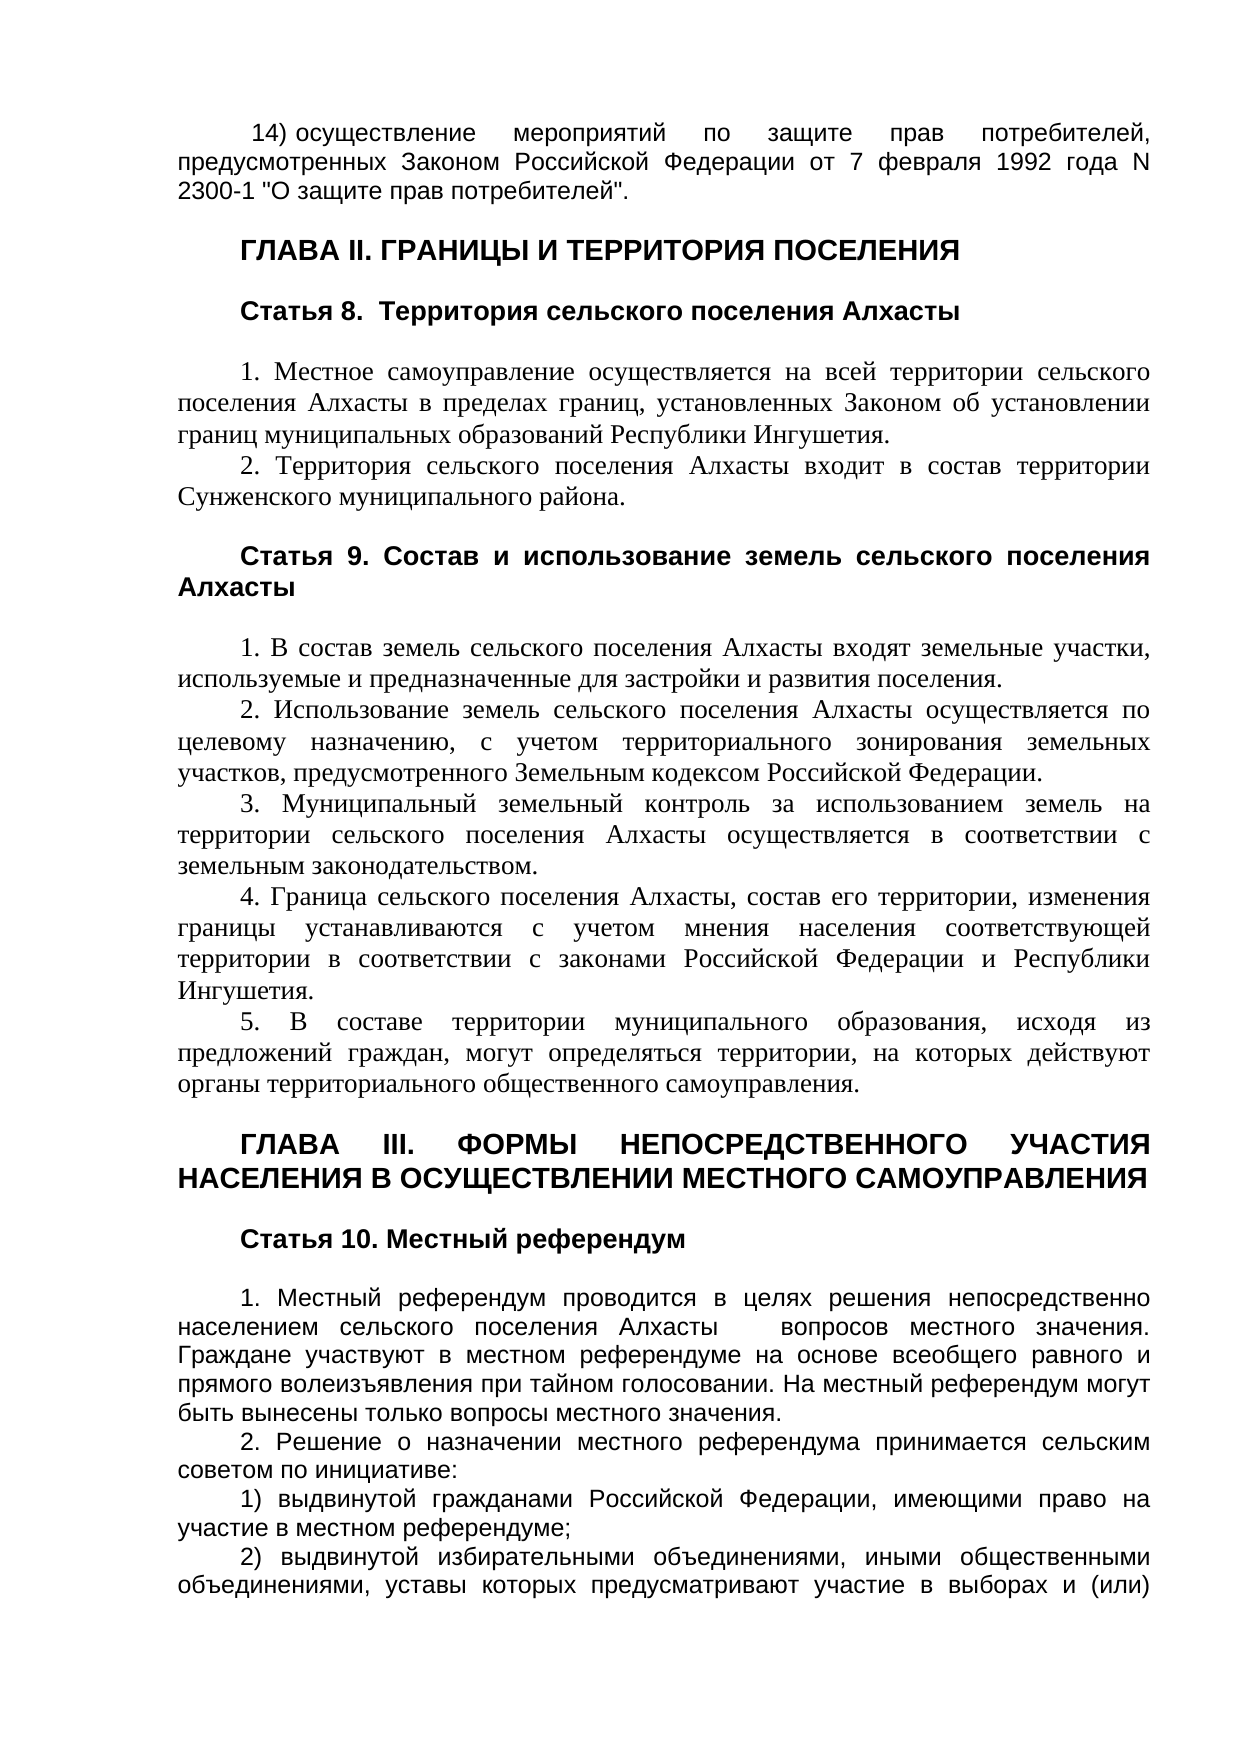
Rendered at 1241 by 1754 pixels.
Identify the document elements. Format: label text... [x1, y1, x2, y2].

list осуществление мероприятий по защите прав потребителей, предусмотренных Законом Российской Федерации от 7 февраля 1992 года N 2300-1 "О защите прав потребителей". [177, 118, 1152, 204]
text 5. В составе территории муниципального образования, исходя из предложений граждан, могут определяться территории, на которых действуют органы территориального общественного самоуправления. [177, 1005, 1152, 1098]
subtitle ГЛАВА II. ГРАНИЦЫ И ТЕРРИТОРИЯ ПОСЕЛЕНИЯ [177, 233, 1152, 267]
list 1. Местный референдум проводится в целях решения непосредственно населением сельского поселения Алхасты вопросов местного значения. Граждане участвуют в местном референдуме на основе всеобщего равного и прямого волеизъявления при тайном голосовании. На местный референдум могут быть вынесены только вопросы местного значения. [177, 1283, 1152, 1427]
text Статья 8. Территория сельского поселения Алхасты [177, 295, 1152, 327]
subtitle Статья 9. Состав и использование земель сельского поселения Алхасты [177, 540, 1152, 602]
text 1. Местное самоуправление осуществляется на всей территории сельского поселения Алхасты в пределах границ, установленных Законом об установлении границ муниципальных образований Республики Ингушетия. [177, 355, 1152, 449]
subtitle ГЛАВА III. ФОРМЫ НЕПОСРЕДСТВЕННОГО УЧАСТИЯ НАСЕЛЕНИЯ В ОСУЩЕСТВЛЕНИИ МЕСТНОГО САМОУПРАВЛЕНИЯ [177, 1127, 1152, 1194]
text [177, 1542, 1152, 1599]
text 2. Решение о назначении местного референдума принимается сельским советом по инициативе: [177, 1427, 1152, 1484]
text 3. Муниципальный земельный контроль за использованием земель на территории сельского поселения Алхасты осуществляется в соответствии с земельным законодательством. [177, 787, 1152, 880]
text 2. Использование земель сельского поселения Алхасты осуществляется по целевому назначению, с учетом территориального зонирования земельных участков, предусмотренного Земельным кодексом Российской Федерации. [177, 693, 1152, 787]
subtitle Статья 10. Местный референдум [177, 1223, 1152, 1254]
text 2. Территория сельского поселения Алхасты входит в состав территории Сунженского муниципального района. [177, 449, 1152, 511]
text 1) выдвинутой гражданами Российской Федерации, имеющими право на участие в местном референдуме; [177, 1484, 1152, 1542]
text 4. Граница сельского поселения Алхасты, состав его территории, изменения границы устанавливаются с учетом мнения населения соответствующей территории в соответствии с законами Российской Федерации и Республики Ингушетия. [177, 880, 1152, 1005]
text 1. В состав земель сельского поселения Алхасты входят земельные участки, используемые и предназначенные для застройки и развития поселения. [177, 631, 1152, 693]
